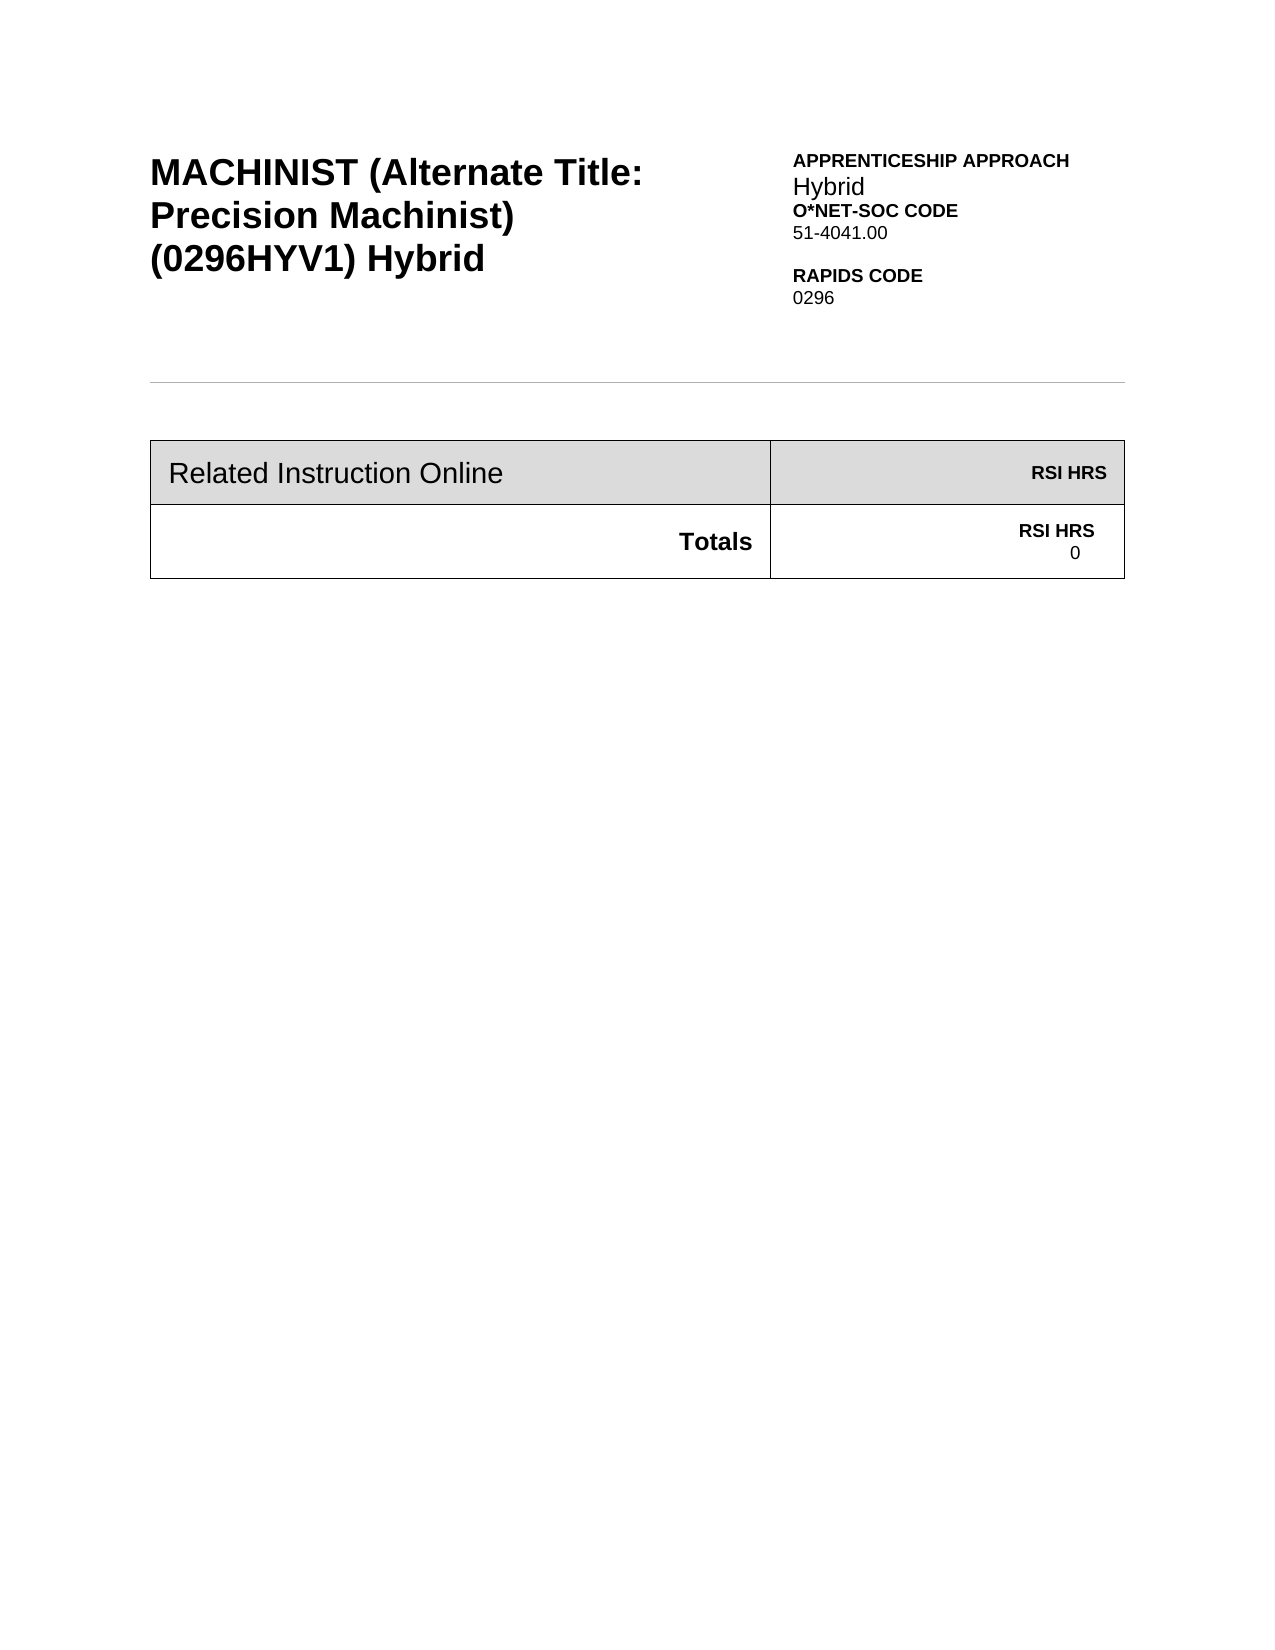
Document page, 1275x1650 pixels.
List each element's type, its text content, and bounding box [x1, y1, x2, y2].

text RAPIDS CODE [793, 265, 1125, 287]
text MACHINIST (Alternate Title: Precision Machinist) (0296HYV1) Hybrid [150, 150, 719, 279]
text O*NET-SOC CODE [793, 200, 1125, 222]
table_header Related Instruction Online [151, 441, 770, 504]
text APPRENTICESHIP APPROACH [793, 150, 1125, 172]
text 0296 [793, 287, 1125, 308]
text 51-4041.00 [793, 222, 1125, 243]
text Hybrid [793, 172, 1125, 200]
table_header RSI HRS [771, 441, 1124, 504]
table_cell RSI HRS 0 [771, 505, 1124, 578]
table_cell Totals [151, 505, 770, 578]
